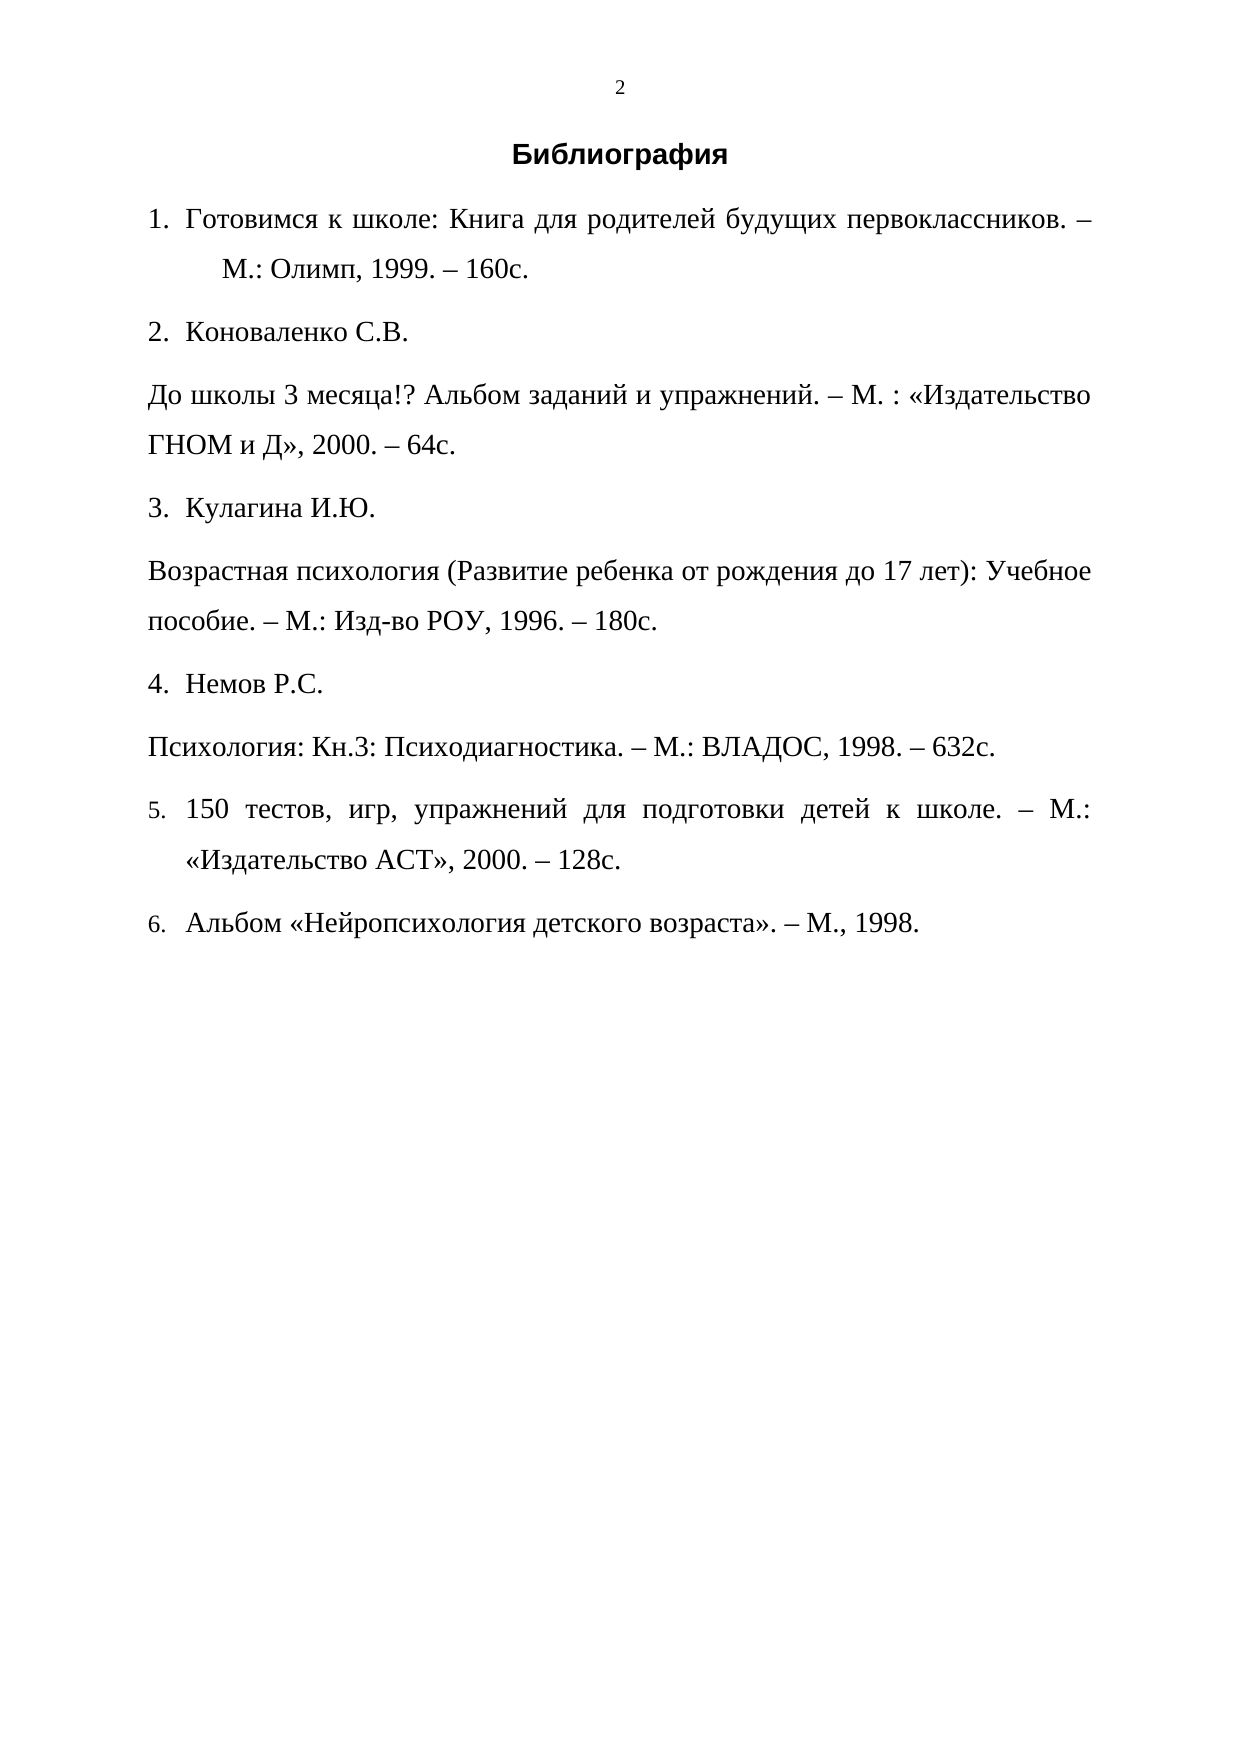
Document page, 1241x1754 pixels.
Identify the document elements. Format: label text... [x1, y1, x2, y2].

subtitle Библиография [148, 137, 1092, 171]
text Возрастная психология (Развитие ребенка от рождения до 17 лет): Учебное пособие. – М.: Изд-во РОУ, 1996. – 180с. [148, 553, 1092, 637]
list Готовимся к школе: Книга для родителей будущих первоклассников. – М.: Олимп, 1999. – 160с. [148, 201, 1092, 285]
list Немов Р.С. [148, 666, 1092, 699]
text До школы 3 месяца!? Альбом заданий и упражнений. – М. : «Издательство ГНОМ и Д», 2000. – 64с. [148, 377, 1092, 461]
list 150 тестов, игр, упражнений для подготовки детей к школе. – М.: «Издательство АСТ», 2000. – 128с. [148, 792, 1092, 876]
list Кулагина И.Ю. [148, 490, 1092, 524]
text Психология: Кн.3: Психодиагностика. – М.: ВЛАДОС, 1998. – 632с. [148, 729, 1092, 762]
list Коноваленко С.В. [148, 314, 1092, 348]
list Альбом «Нейропсихология детского возраста». – М., 1998. [148, 905, 1092, 938]
